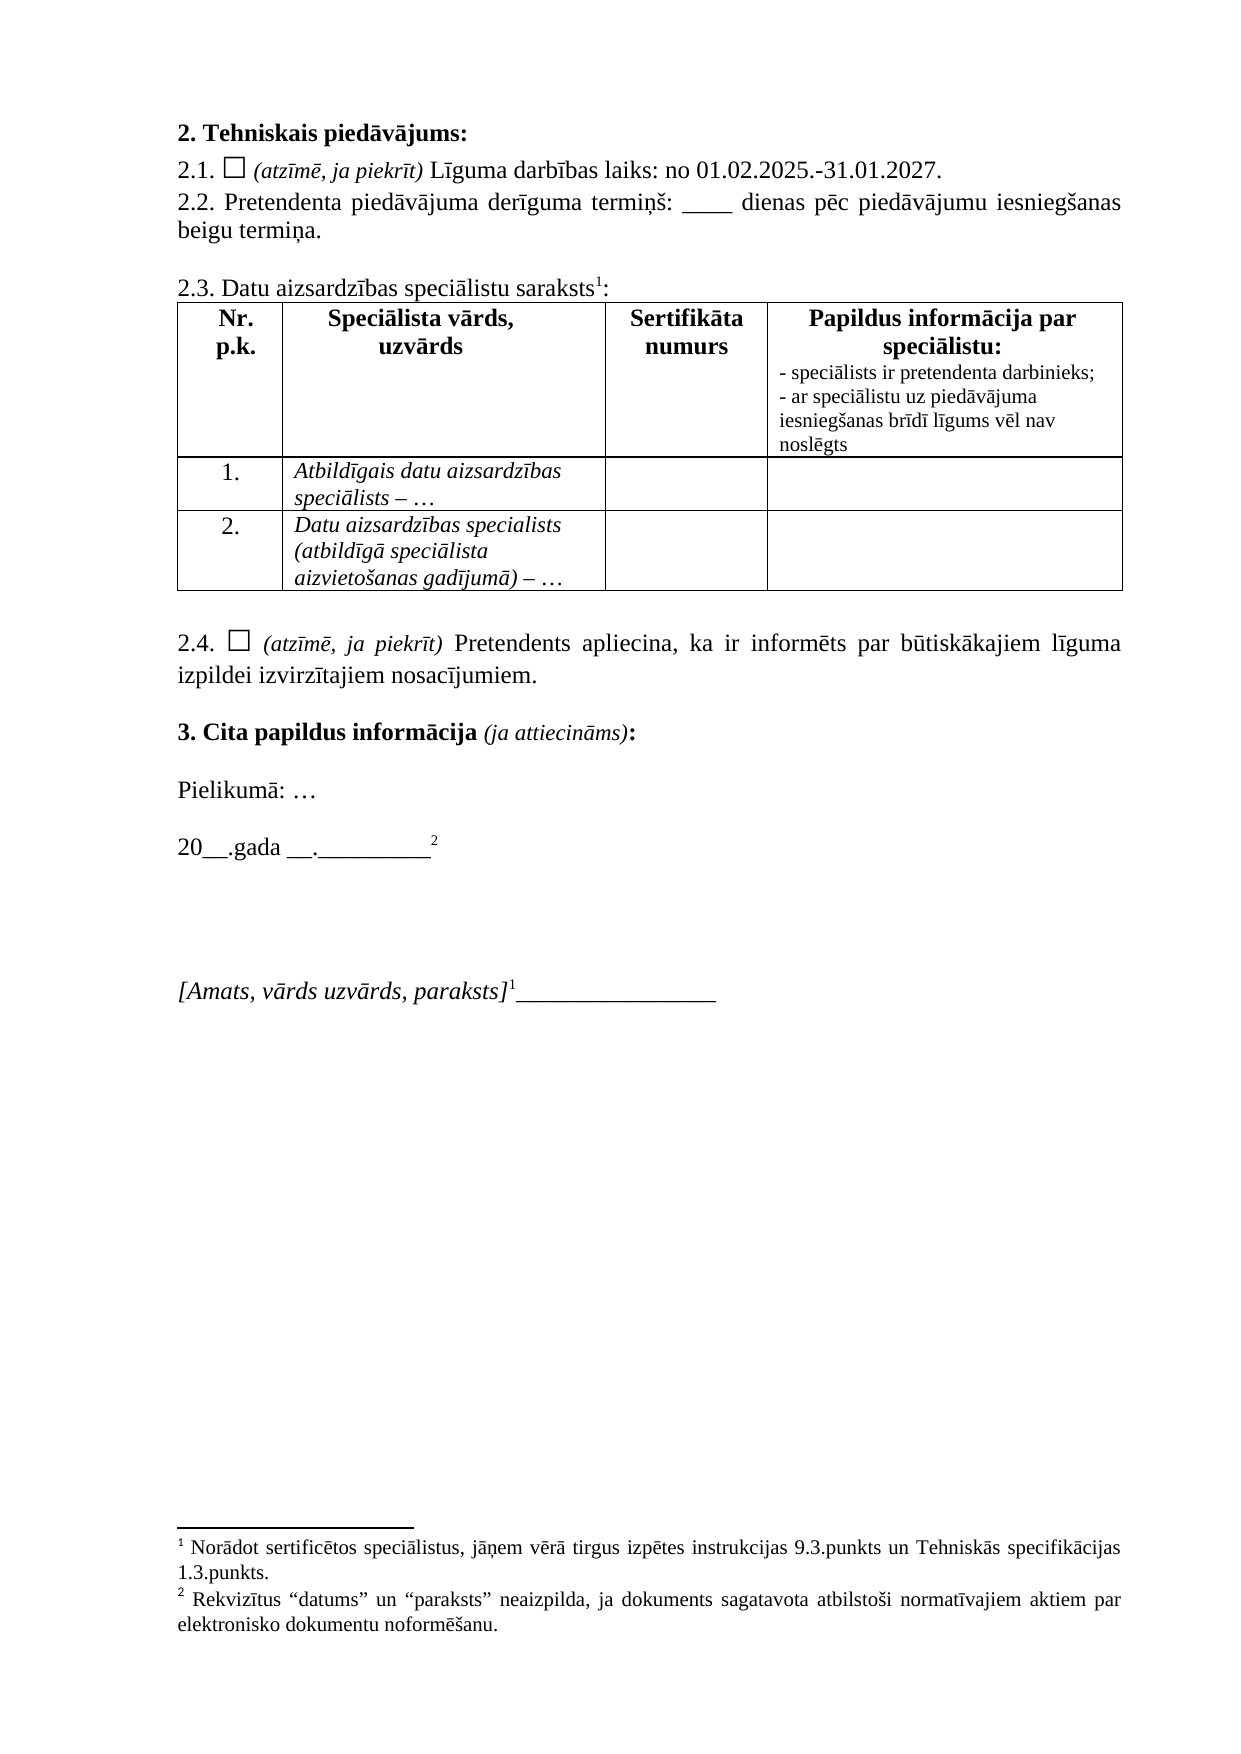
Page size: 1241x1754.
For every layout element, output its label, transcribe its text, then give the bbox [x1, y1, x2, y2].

text [Amats, vārds uzvārds, paraksts]1________________ [177, 976, 1122, 1005]
table_cell [768, 511, 1122, 590]
table_cell [768, 458, 1122, 510]
text Pielikumā: … [177, 775, 1122, 803]
text 3. Cita papildus informācija (ja attiecināms): [177, 717, 1122, 746]
text 2.3. Datu aizsardzības speciālistu saraksts: [177, 273, 1075, 302]
table_cell [606, 511, 767, 590]
text 20__.gada __._________ [177, 832, 1122, 861]
text 2.1. (atzīmē, ja piekrīt) Līguma darbības laiks: no 01.02.2025.-31.01.2027. [177, 147, 1122, 187]
table_header Sertifikāta numurs [606, 303, 767, 456]
table_cell [606, 458, 767, 510]
table_header Nr. p.k. [178, 303, 282, 456]
table_cell 2. [178, 511, 282, 590]
text 2.4. (atzīmē, ja piekrīt) Pretendents apliecina, ka ir informēts par būtiskākajiem līguma izpildei izvirzītajiem nosacījumiem. [177, 620, 1122, 688]
table_header Papildus informācija par speciālistu: - speciālists ir pretendenta darbinieks; - ar speciālistu uz piedāvājuma iesniegšanas brīdī līgums vēl nav noslēgts [768, 303, 1122, 456]
text 2. Tehniskais piedāvājums: [177, 118, 1075, 147]
table_cell Atbildīgais datu aizsardzības speciālists – … [283, 458, 605, 510]
text 2.2. Pretendenta piedāvājuma derīguma termiņš: ____ dienas pēc piedāvājumu iesniegšanas beigu termiņa. [177, 187, 1122, 244]
table_cell Datu aizsardzības specialists (atbildīgā speciālista aizvietošanas gadījumā) – … [283, 511, 605, 590]
table_cell 1. [178, 458, 282, 510]
table_header Speciālista vārds, uzvārds [283, 303, 605, 456]
